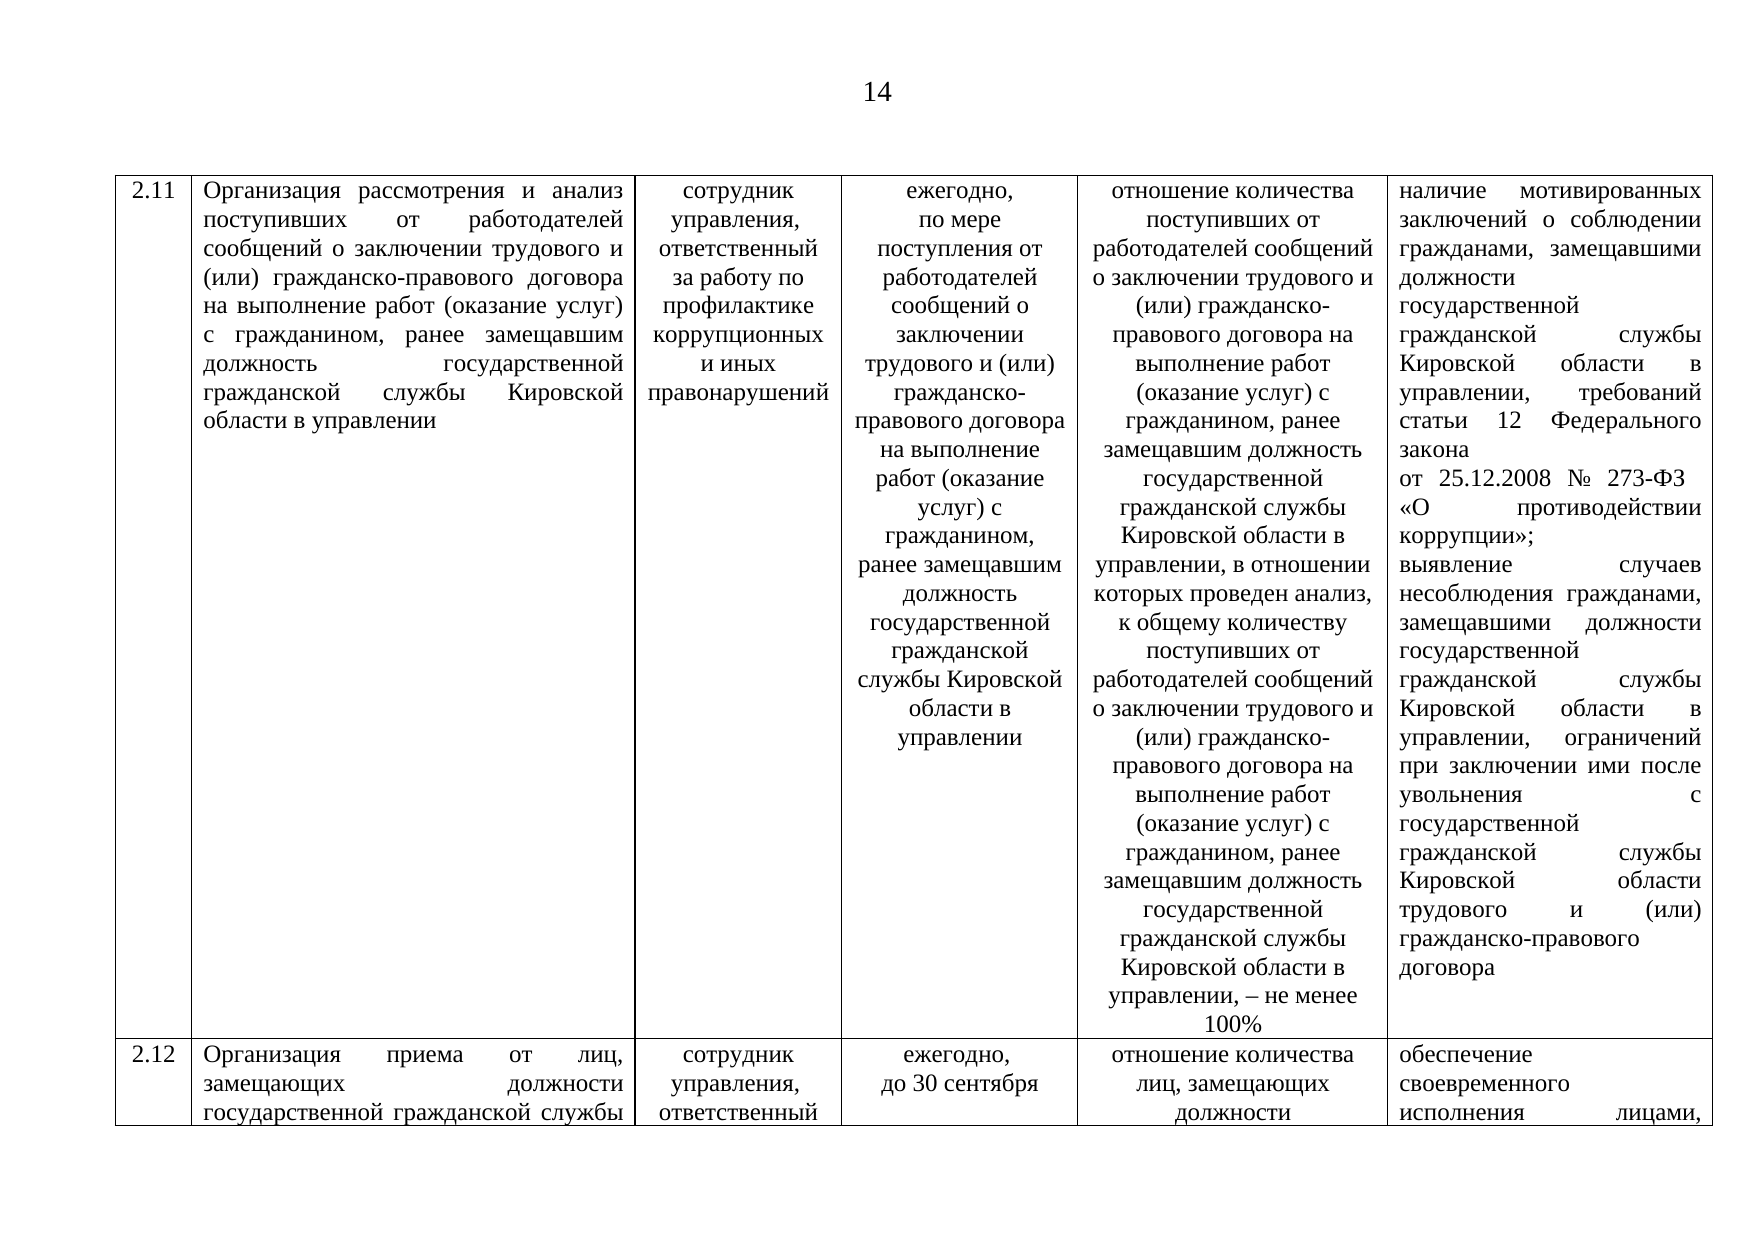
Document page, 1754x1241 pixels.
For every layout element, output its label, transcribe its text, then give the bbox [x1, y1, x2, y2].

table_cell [192, 1039, 634, 1125]
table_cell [1078, 1039, 1387, 1125]
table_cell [636, 1039, 841, 1125]
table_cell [1388, 1039, 1712, 1125]
table_header отношение количества поступивших от работодателей сообщений о заключении трудового и (или) гражданско-правового договора на выполнение работ (оказание услуг) с гражданином, ранее замещавшим должность государственной гражданской службы Кировской области в управлении, в отношении которых проведен анализ, к общему количеству поступивших от работодателей сообщений о заключении трудового и (или) гражданско-правового договора на выполнение работ (оказание услуг) с гражданином, ранее замещавшим должность государственной гражданской службы Кировской области в управлении, – не менее 100% [1078, 176, 1387, 1038]
table_header ежегодно, по мере поступления от работодателей сообщений о заключении трудового и (или) гражданско-правового договора на выполнение работ (оказание услуг) с гражданином, ранее замещавшим должность государственной гражданской службы Кировской области в управлении [842, 176, 1077, 1038]
table_header Организация рассмотрения и анализ поступивших от работодателей сообщений о заключении трудового и (или) гражданско-правового договора на выполнение работ (оказание услуг) с гражданином, ранее замещавшим должность государственной гражданской службы Кировской области в управлении [192, 176, 634, 1038]
table_header сотрудник управления, ответственный за работу по профилактике коррупционных и иных правонарушений [636, 176, 841, 1038]
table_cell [842, 1039, 1077, 1125]
table_header наличие мотивированных заключений о соблюдении гражданами, замещавшими должности государственной гражданской службы Кировской области в управлении, требований статьи 12 Федерального закона от 25.12.2008 № 273-ФЗ «О противодействии коррупции»; выявление случаев несоблюдения гражданами, замещавшими должности государственной гражданской службы Кировской области в управлении, ограничений при заключении ими после увольнения с государственной гражданской службы Кировской области трудового и (или) гражданско-правового договора [1388, 176, 1712, 1038]
table_header 2.11 [116, 176, 191, 1038]
table_cell 2.12 [116, 1039, 191, 1125]
